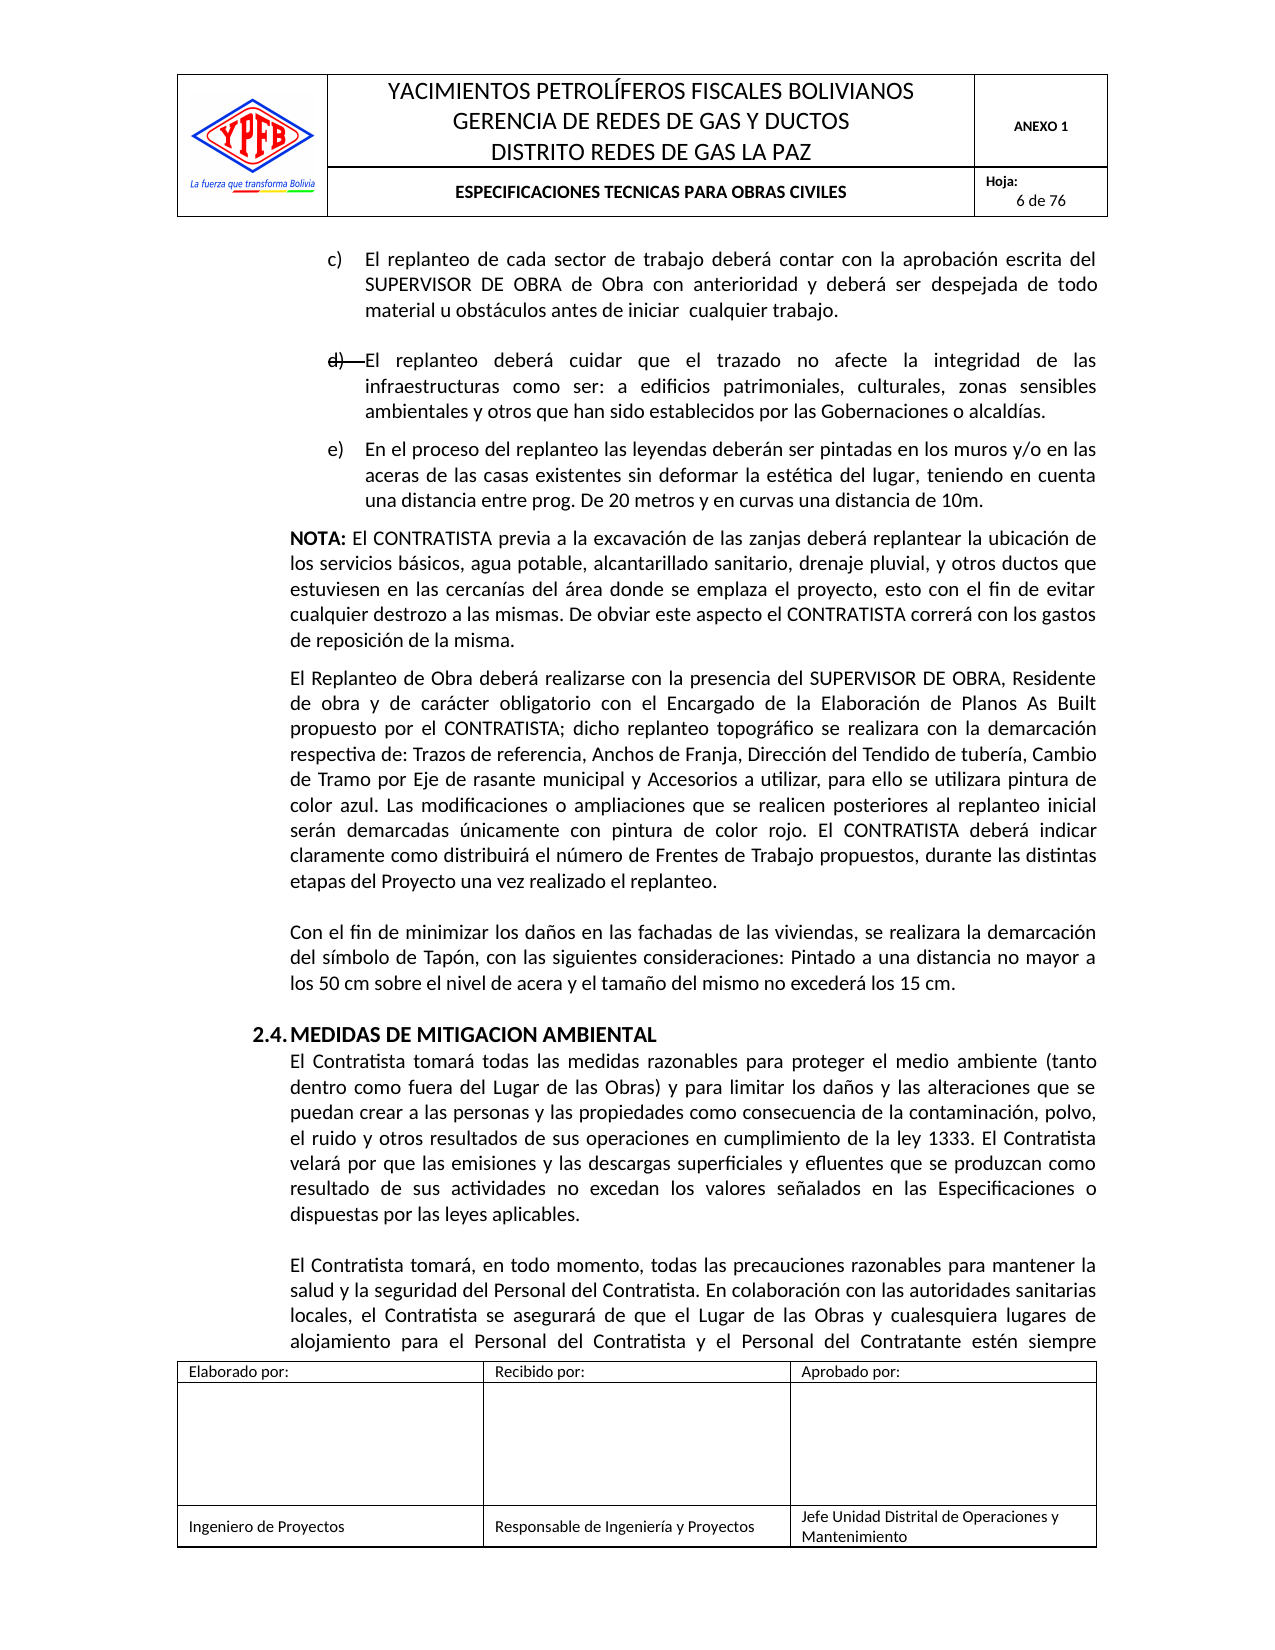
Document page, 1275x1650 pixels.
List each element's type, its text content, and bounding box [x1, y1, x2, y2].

list El replanteo deberá cuidar que el trazado no afecte la integridad de las infraestructuras como ser: a edificios patrimoniales, culturales, zonas sensibles ambientales y otros que han sido establecidos por las Gobernaciones o alcaldías. [327, 348, 1098, 424]
list NOTA: El CONTRATISTA previa a la excavación de las zanjas deberá replantear la ubicación de los servicios básicos, agua potable, alcantarillado sanitario, drenaje pluvial, y otros ductos que estuviesen en las cercanías del área donde se emplaza el proyecto, esto con el fin de evitar cualquier destrozo a las mismas. De obviar este aspecto el CONTRATISTA correrá con los gastos de reposición de la misma. [290, 525, 1098, 652]
list El Contratista tomará todas las medidas razonables para proteger el medio ambiente (tanto dentro como fuera del Lugar de las Obras) y para limitar los daños y las alteraciones que se puedan crear a las personas y las propiedades como consecuencia de la contaminación, polvo, el ruido y otros resultados de sus operaciones en cumplimiento de la ley 1333. El Contratista velará por que las emisiones y las descargas superficiales y efluentes que se produzcan como resultado de sus actividades no excedan los valores señalados en las Especificaciones o dispuestas por las leyes aplicables. [290, 1048, 1098, 1226]
list MEDIDAS DE MITIGACION AMBIENTAL [252, 1021, 1098, 1048]
list El Replanteo de Obra deberá realizarse con la presencia del SUPERVISOR DE OBRA, Residente de obra y de carácter obligatorio con el Encargado de la Elaboración de Planos As Built propuesto por el CONTRATISTA; dicho replanteo topográfico se realizara con la demarcación respectiva de: Trazos de referencia, Anchos de Franja, Dirección del Tendido de tubería, Cambio de Tramo por Eje de rasante municipal y Accesorios a utilizar, para ello se utilizara pintura de color azul. Las modificaciones o ampliaciones que se realicen posteriores al replanteo inicial serán demarcadas únicamente con pintura de color rojo. El CONTRATISTA deberá indicar claramente como distribuirá el número de Frentes de Trabajo propuestos, durante las distintas etapas del Proyecto una vez realizado el replanteo. [290, 665, 1098, 893]
picture [188, 93, 316, 198]
list Con el fin de minimizar los daños en las fachadas de las viviendas, se realizara la demarcación del símbolo de Tapón, con las siguientes consideraciones: Pintado a una distancia no mayor a los 50 cm sobre el nivel de acera y el tamaño del mismo no excederá los 15 cm. [290, 919, 1098, 995]
list En el proceso del replanteo las leyendas deberán ser pintadas en los muros y/o en las aceras de las casas existentes sin deformar la estética del lugar, teniendo en cuenta una distancia entre prog. De 20 metros y en curvas una distancia de 10m. [327, 436, 1098, 513]
list El replanteo de cada sector de trabajo deberá contar con la aprobación escrita del SUPERVISOR DE OBRA de Obra con anterioridad y deberá ser despejada de todo material u obstáculos antes de iniciar cualquier trabajo. [327, 246, 1098, 322]
